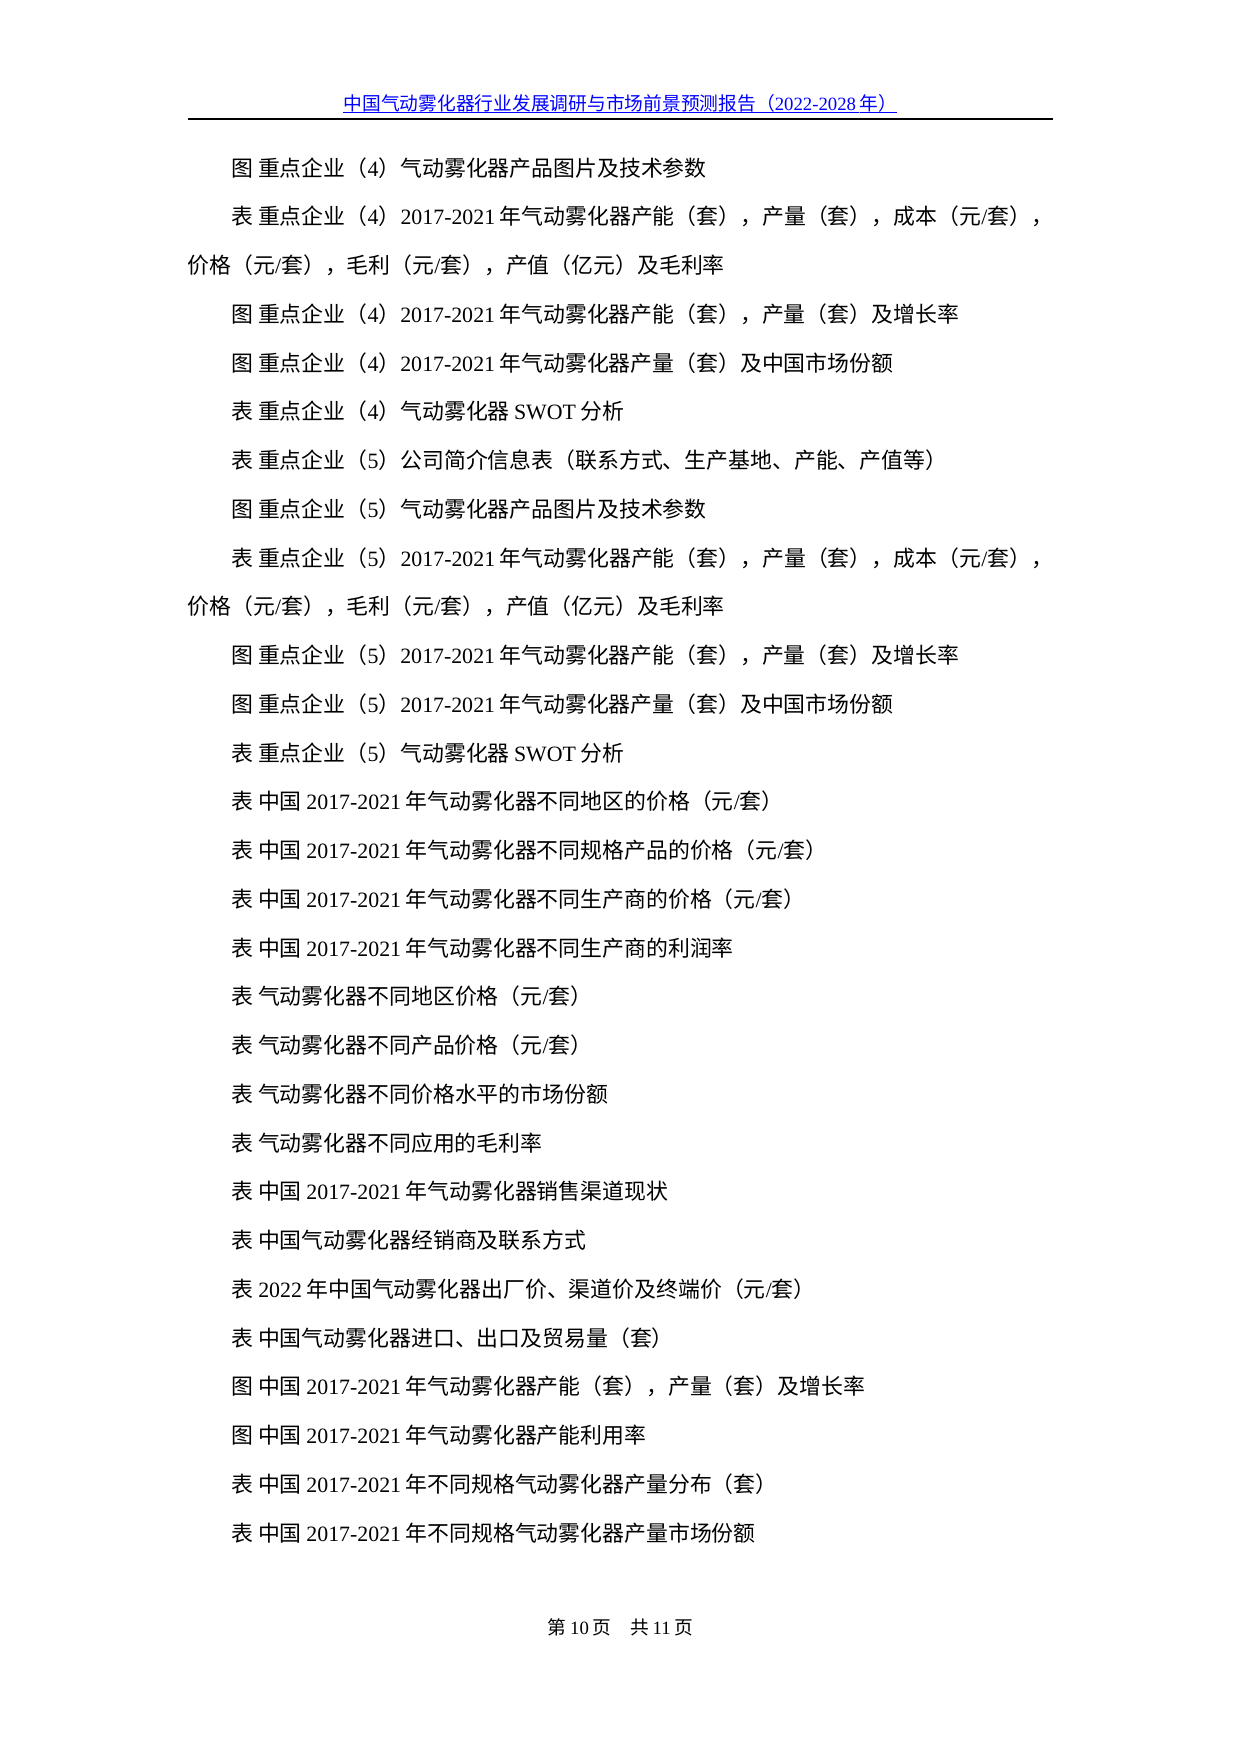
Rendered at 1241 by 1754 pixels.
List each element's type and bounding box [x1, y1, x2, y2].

text [187, 150, 1053, 1548]
